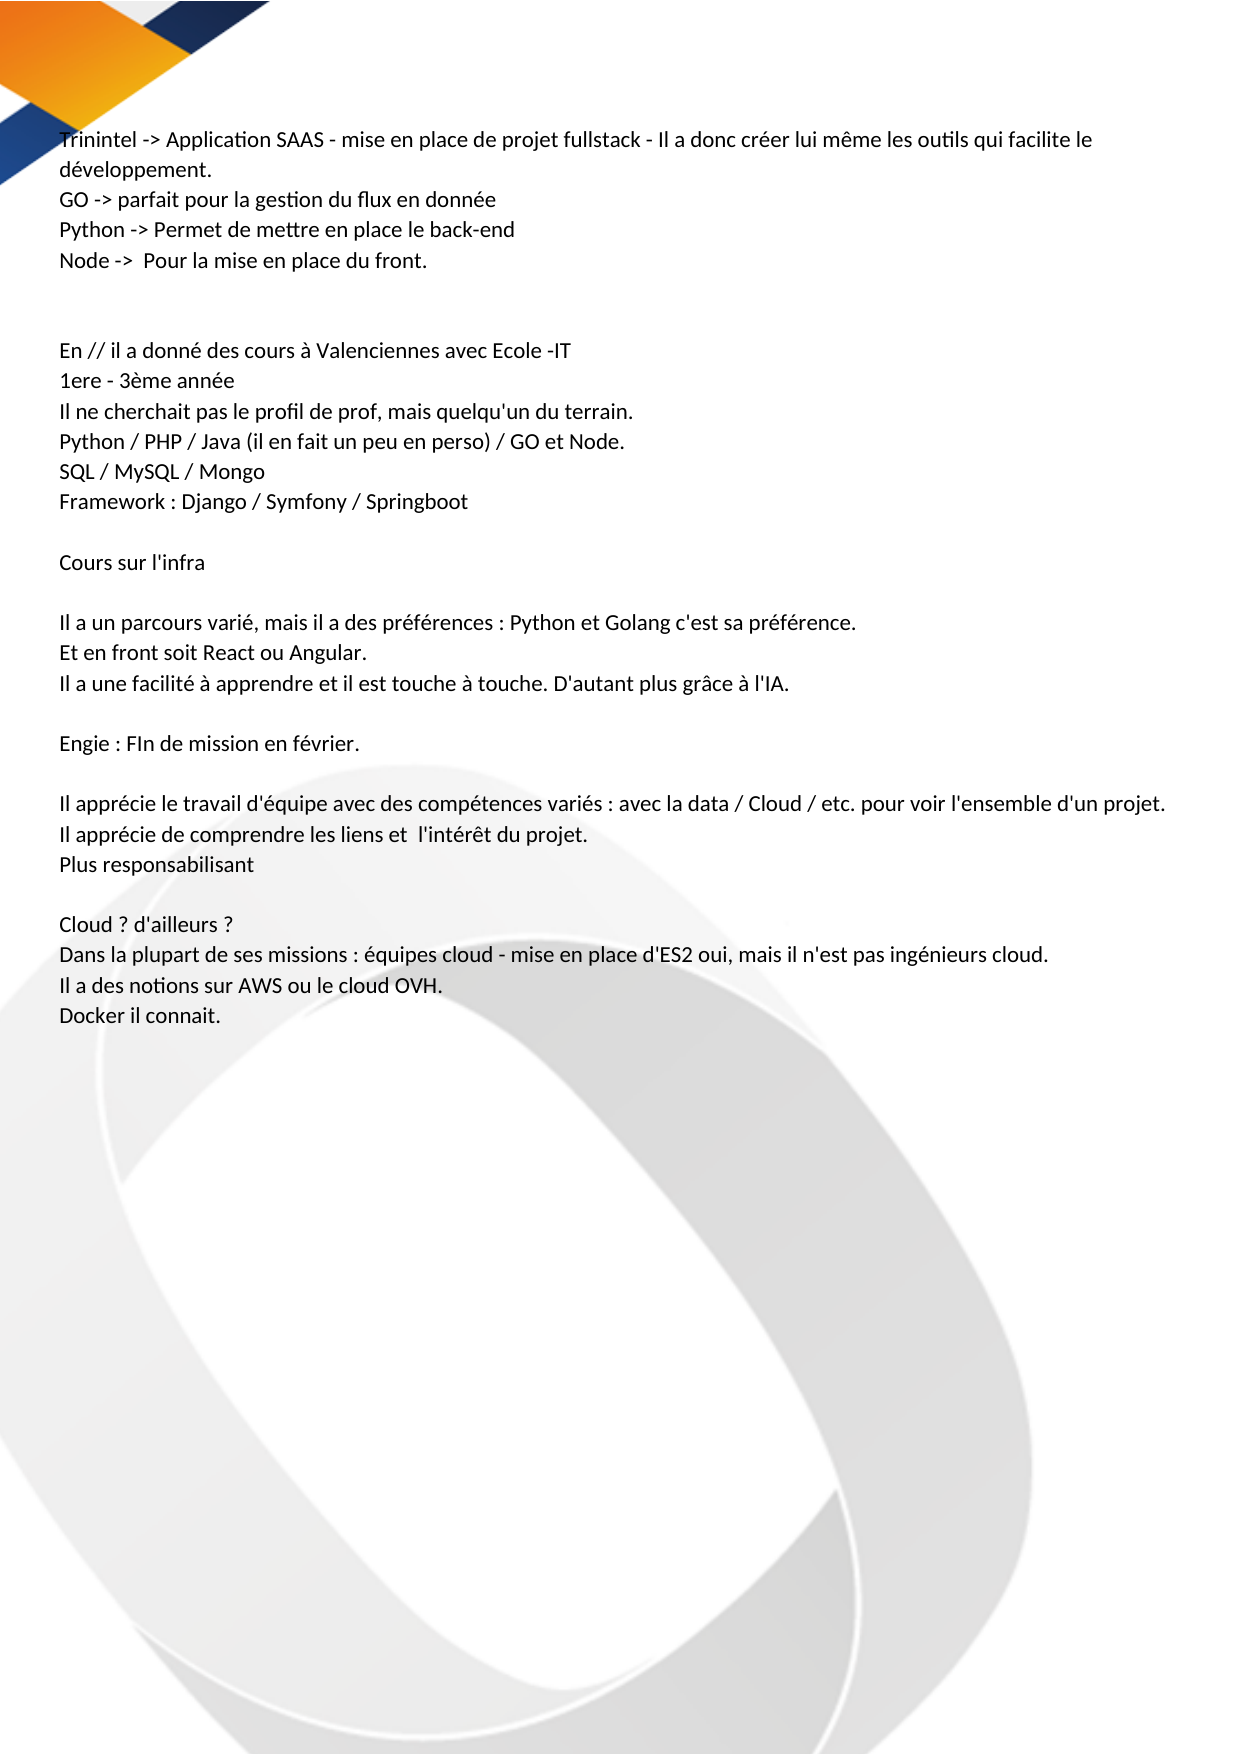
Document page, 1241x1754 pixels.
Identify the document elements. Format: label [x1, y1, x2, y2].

picture [0, 1, 285, 202]
picture [0, 719, 1072, 1754]
text [59, 125, 1181, 1422]
